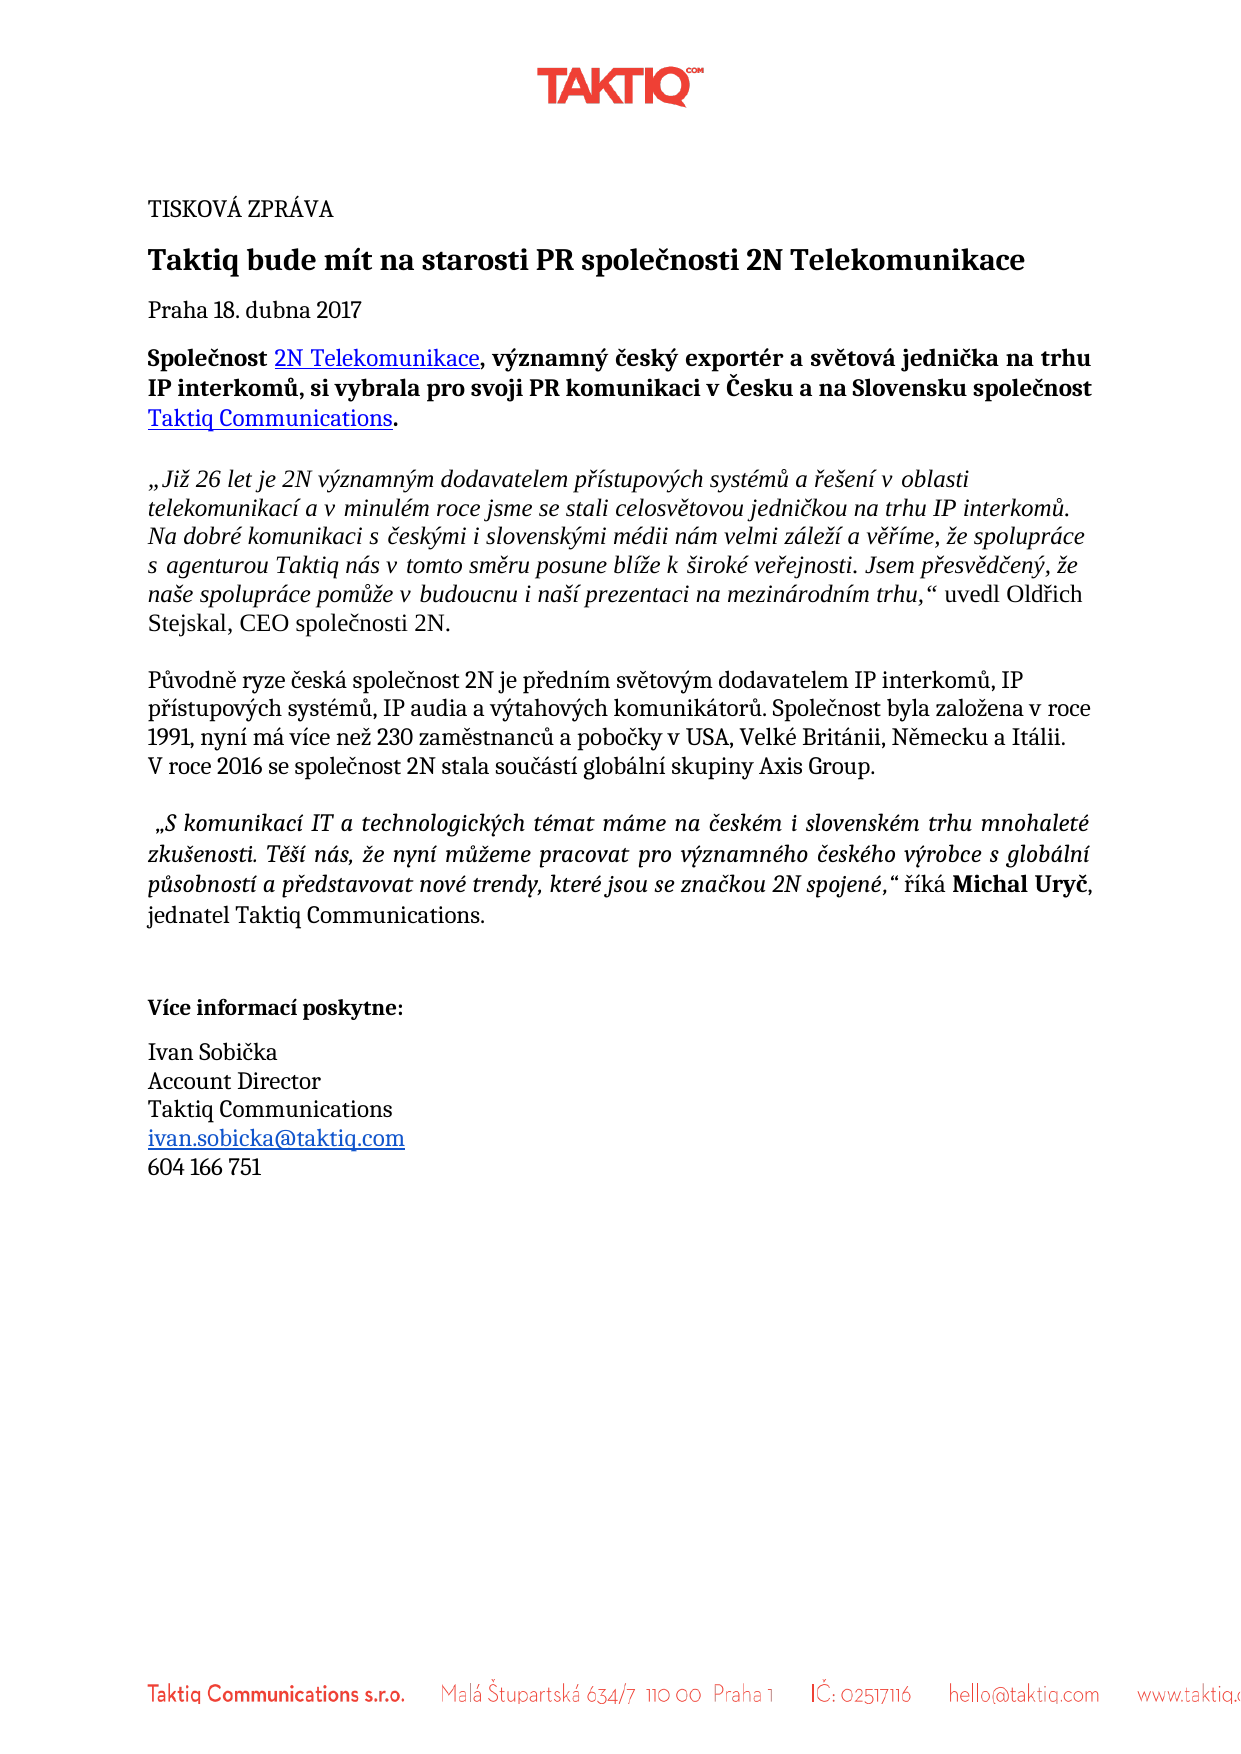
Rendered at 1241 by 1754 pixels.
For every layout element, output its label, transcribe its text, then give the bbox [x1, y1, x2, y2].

text Taktiq bude mít na starosti PR společnosti 2N Telekomunikace [148, 242, 1093, 278]
picture [530, 59, 710, 113]
text Více informací poskytne: [148, 995, 1093, 1021]
text TISKOVÁ ZPRÁVA [148, 195, 1093, 223]
text Account Director [148, 1067, 1093, 1095]
text „Již 26 let je 2N významným dodavatelem přístupových systémů a řešení v oblasti telekomunikací a v minulém roce jsme se stali celosvětovou jedničkou na trhu IP interkomů. Na dobré komunikaci s českými i slovenskými médii nám velmi záleží a věříme, že spolupráce s agenturou Taktiq nás v tomto směru posune blíže k široké veřejnosti. Jsem přesvědčený, že naše spolupráce pomůže v budoucnu i naší prezentaci na mezinárodním trhu,“ uvedl Oldřich Stejskal, CEO společnosti 2N. [148, 464, 1093, 636]
text Praha 18. dubna 2017 [148, 296, 1093, 325]
text „S komunikací IT a technologických témat máme na českém i slovenském trhu mnohaleté zkušenosti. Těší nás, že nyní můžeme pracovat pro významného českého výrobce s globální působností a představovat nové trendy, které jsou se značkou 2N spojené,“ říká Michal Uryč, jednatel Taktiq Communications. [148, 809, 1093, 929]
text 604 166 751 [148, 1153, 1093, 1182]
text Ivan Sobička [148, 1038, 1093, 1067]
text ivan.sobicka@taktiq.com [148, 1124, 1093, 1153]
text Společnost 2N Telekomunikace, významný český exportér a světová jednička na trhu IP interkomů, si vybrala pro svoji PR komunikaci v Česku a na Slovensku společnost Taktiq Communications. [148, 343, 1093, 433]
text Původně ryze česká společnost 2N je předním světovým dodavatelem IP interkomů, IP přístupových systémů, IP audia a výtahových komunikátorů. Společnost byla založena v roce 1991, nyní má více než 230 zaměstnanců a pobočky v USA, Velké Británii, Německu a Itálii. V roce 2016 se společnost 2N stala součástí globální skupiny Axis Group. [148, 666, 1093, 781]
text Taktiq Communications [148, 1095, 1093, 1124]
